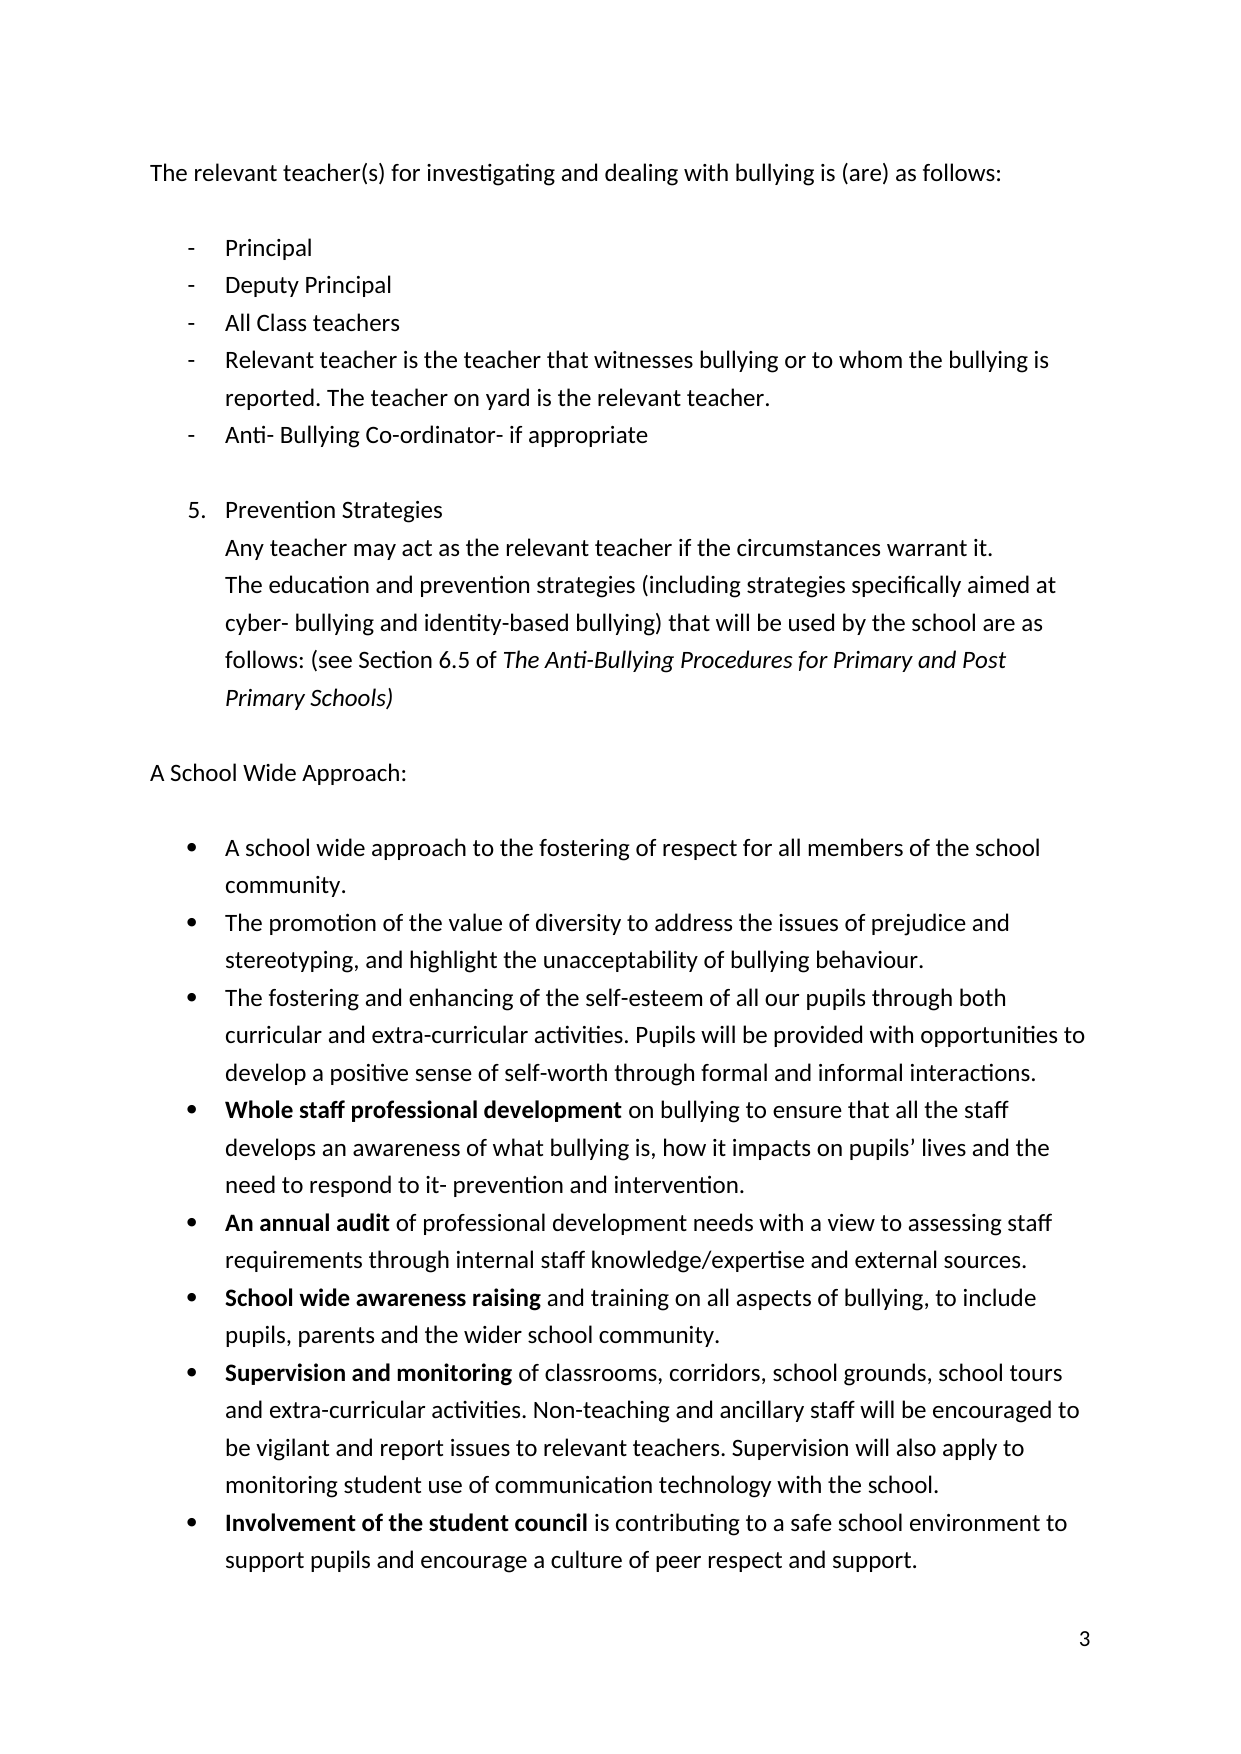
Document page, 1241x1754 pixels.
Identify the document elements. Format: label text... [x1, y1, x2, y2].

list Supervision and monitoring of classrooms, corridors, school grounds, school tours and extra-curricular activities. Non-teaching and ancillary staff will be encouraged to be vigilant and report issues to relevant teachers. Supervision will also apply to monitoring student use of communication technology with the school. [187, 1350, 1090, 1500]
list An annual audit of professional development needs with a view to assessing staff requirements through internal staff knowledge/expertise and external sources. [187, 1200, 1090, 1275]
list A school wide approach to the fostering of respect for all members of the school community. [187, 825, 1090, 900]
list Whole staff professional development on bullying to ensure that all the staff develops an awareness of what bullying is, how it impacts on pupils’ lives and the need to respond to it- prevention and intervention. [187, 1087, 1090, 1200]
list The education and prevention strategies (including strategies specifically aimed at cyber- bullying and identity-based bullying) that will be used by the school are as follows: (see Section 6.5 of The Anti-Bullying Procedures for Primary and Post Primary Schools) [225, 562, 1090, 712]
list Involvement of the student council is contributing to a safe school environment to support pupils and encourage a culture of peer respect and support. [187, 1500, 1090, 1575]
text A School Wide Approach: [150, 750, 1090, 787]
list Deputy Principal [187, 262, 1090, 300]
list School wide awareness raising and training on all aspects of bullying, to include pupils, parents and the wider school community. [187, 1275, 1090, 1350]
list The promotion of the value of diversity to address the issues of prejudice and stereotyping, and highlight the unacceptability of bullying behaviour. [187, 900, 1090, 975]
list The fostering and enhancing of the self-esteem of all our pupils through both curricular and extra-curricular activities. Pupils will be provided with opportunities to develop a positive sense of self-worth through formal and informal interactions. [187, 975, 1090, 1087]
list Principal [187, 225, 1090, 262]
list Prevention Strategies [187, 487, 1090, 525]
text The relevant teacher(s) for investigating and dealing with bullying is (are) as follows: [150, 150, 1090, 187]
list All Class teachers [187, 300, 1090, 337]
list Anti- Bullying Co-ordinator- if appropriate [187, 412, 1090, 450]
list Relevant teacher is the teacher that witnesses bullying or to whom the bullying is reported. The teacher on yard is the relevant teacher. [187, 337, 1090, 412]
list Any teacher may act as the relevant teacher if the circumstances warrant it. [225, 525, 1090, 562]
